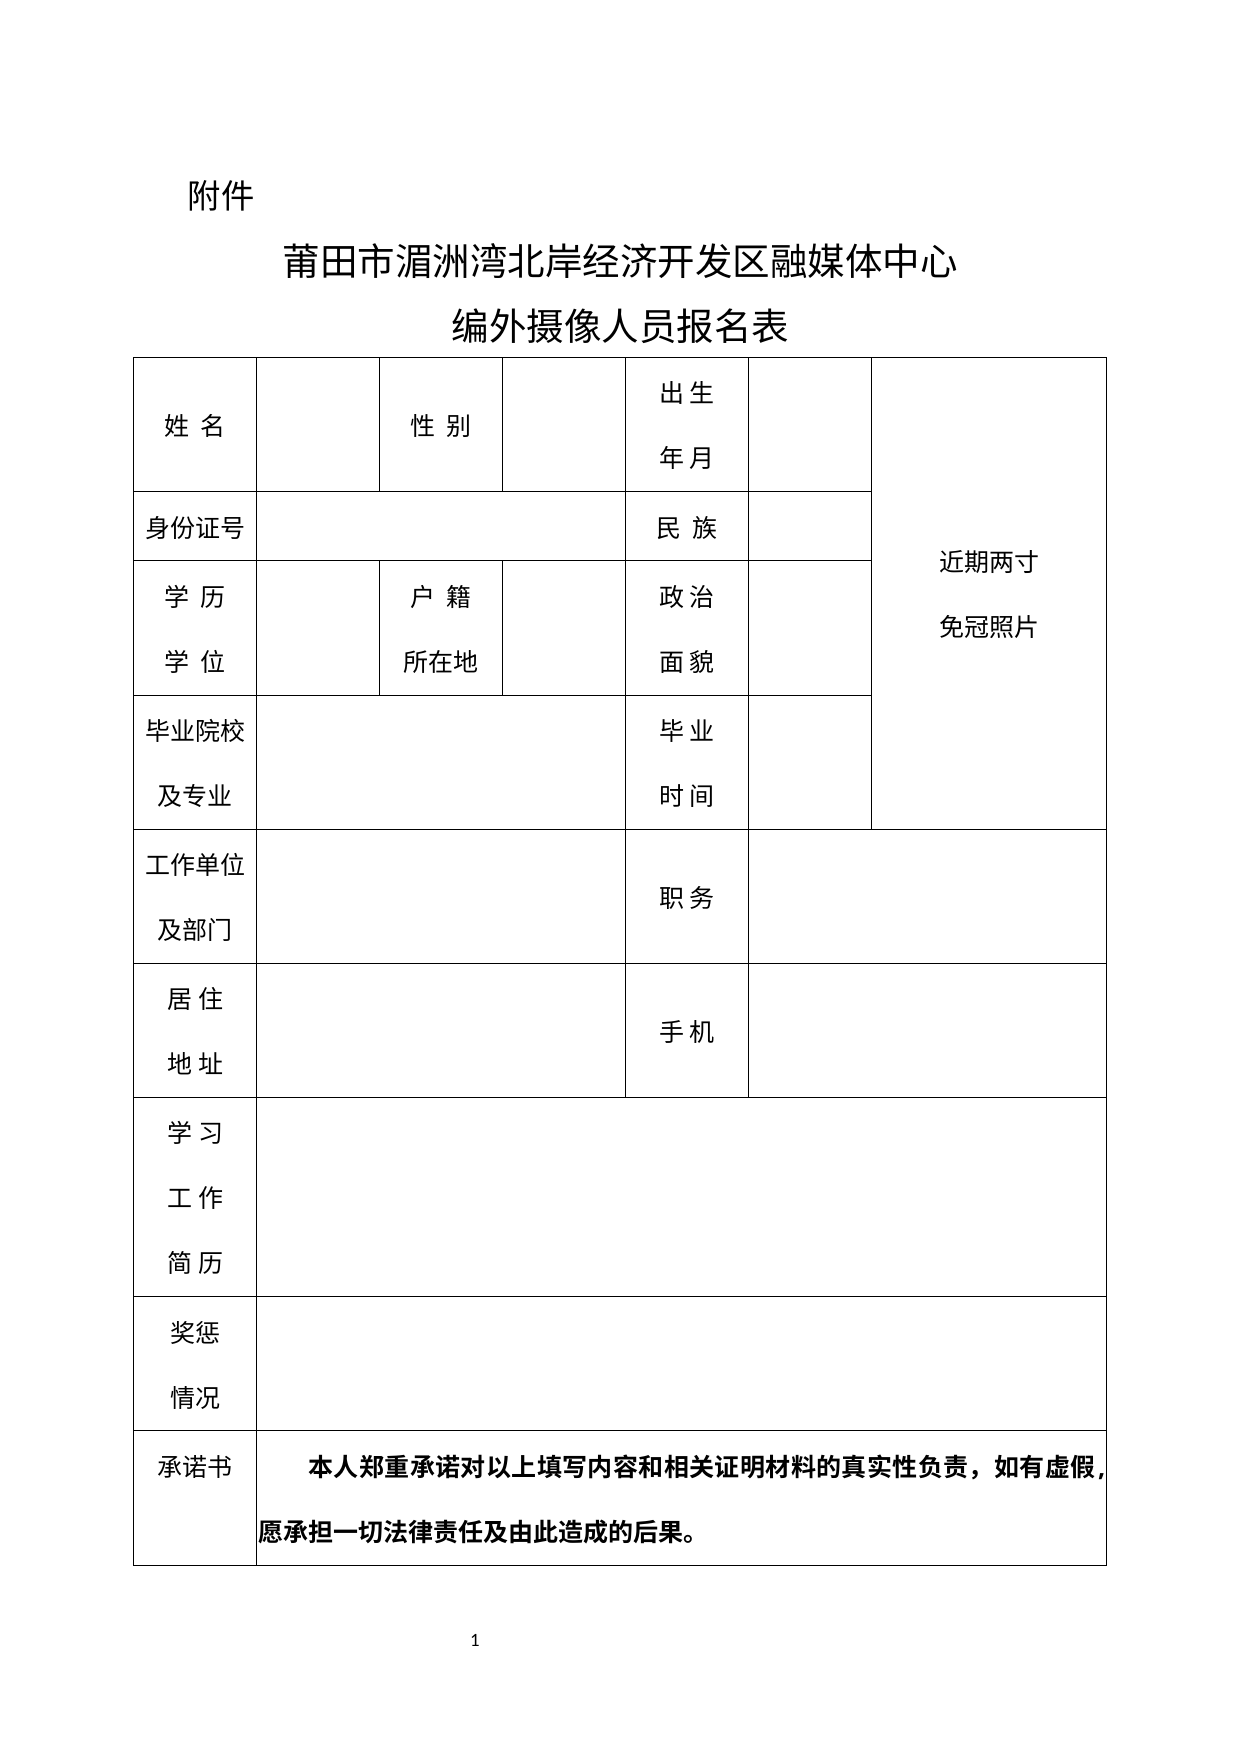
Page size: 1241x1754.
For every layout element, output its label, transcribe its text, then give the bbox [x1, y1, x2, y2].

table_cell 奖惩 情况 [134, 1297, 256, 1430]
table_header 近期两寸 免冠照片 [872, 358, 1106, 829]
table_header [257, 358, 379, 491]
text 附件 [187, 162, 1053, 227]
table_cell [257, 1431, 1106, 1564]
table_header [749, 358, 871, 491]
table_cell [749, 696, 871, 829]
table_cell [257, 561, 379, 694]
table_cell 承诺书 [134, 1431, 256, 1564]
table_cell 手 机 [626, 964, 748, 1097]
table_cell [257, 1098, 1106, 1296]
table_cell 户 籍 所在地 [380, 561, 502, 694]
table_cell 工作单位及部门 [134, 830, 256, 963]
table_cell 居 住 地 址 [134, 964, 256, 1097]
table_header 姓 名 [134, 358, 256, 491]
table_header [503, 358, 625, 491]
table_cell 民 族 [626, 492, 748, 560]
table_cell 政 治 面 貌 [626, 561, 748, 694]
table_cell [257, 492, 625, 560]
table_cell 毕业院校 及专业 [134, 696, 256, 829]
text 编外摄像人员报名表 [187, 292, 1053, 357]
text 莆田市湄洲湾北岸经济开发区融媒体中心 [187, 227, 1053, 292]
table_cell 学 历 学 位 [134, 561, 256, 694]
table_cell [749, 964, 1106, 1097]
table_cell [257, 1297, 1106, 1430]
table_header 性 别 [380, 358, 502, 491]
table_cell [749, 492, 871, 560]
table_cell 职 务 [626, 830, 748, 963]
table_cell [257, 964, 625, 1097]
table_cell 毕 业 时 间 [626, 696, 748, 829]
table_cell [749, 830, 1106, 963]
table_cell 身份证号 [134, 492, 256, 560]
table_cell [503, 561, 625, 694]
table_cell [749, 561, 871, 694]
table_cell [257, 696, 625, 829]
table_cell 学 习 工 作 简 历 [134, 1098, 256, 1296]
table_cell [257, 830, 625, 963]
table_header 出 生 年 月 [626, 358, 748, 491]
